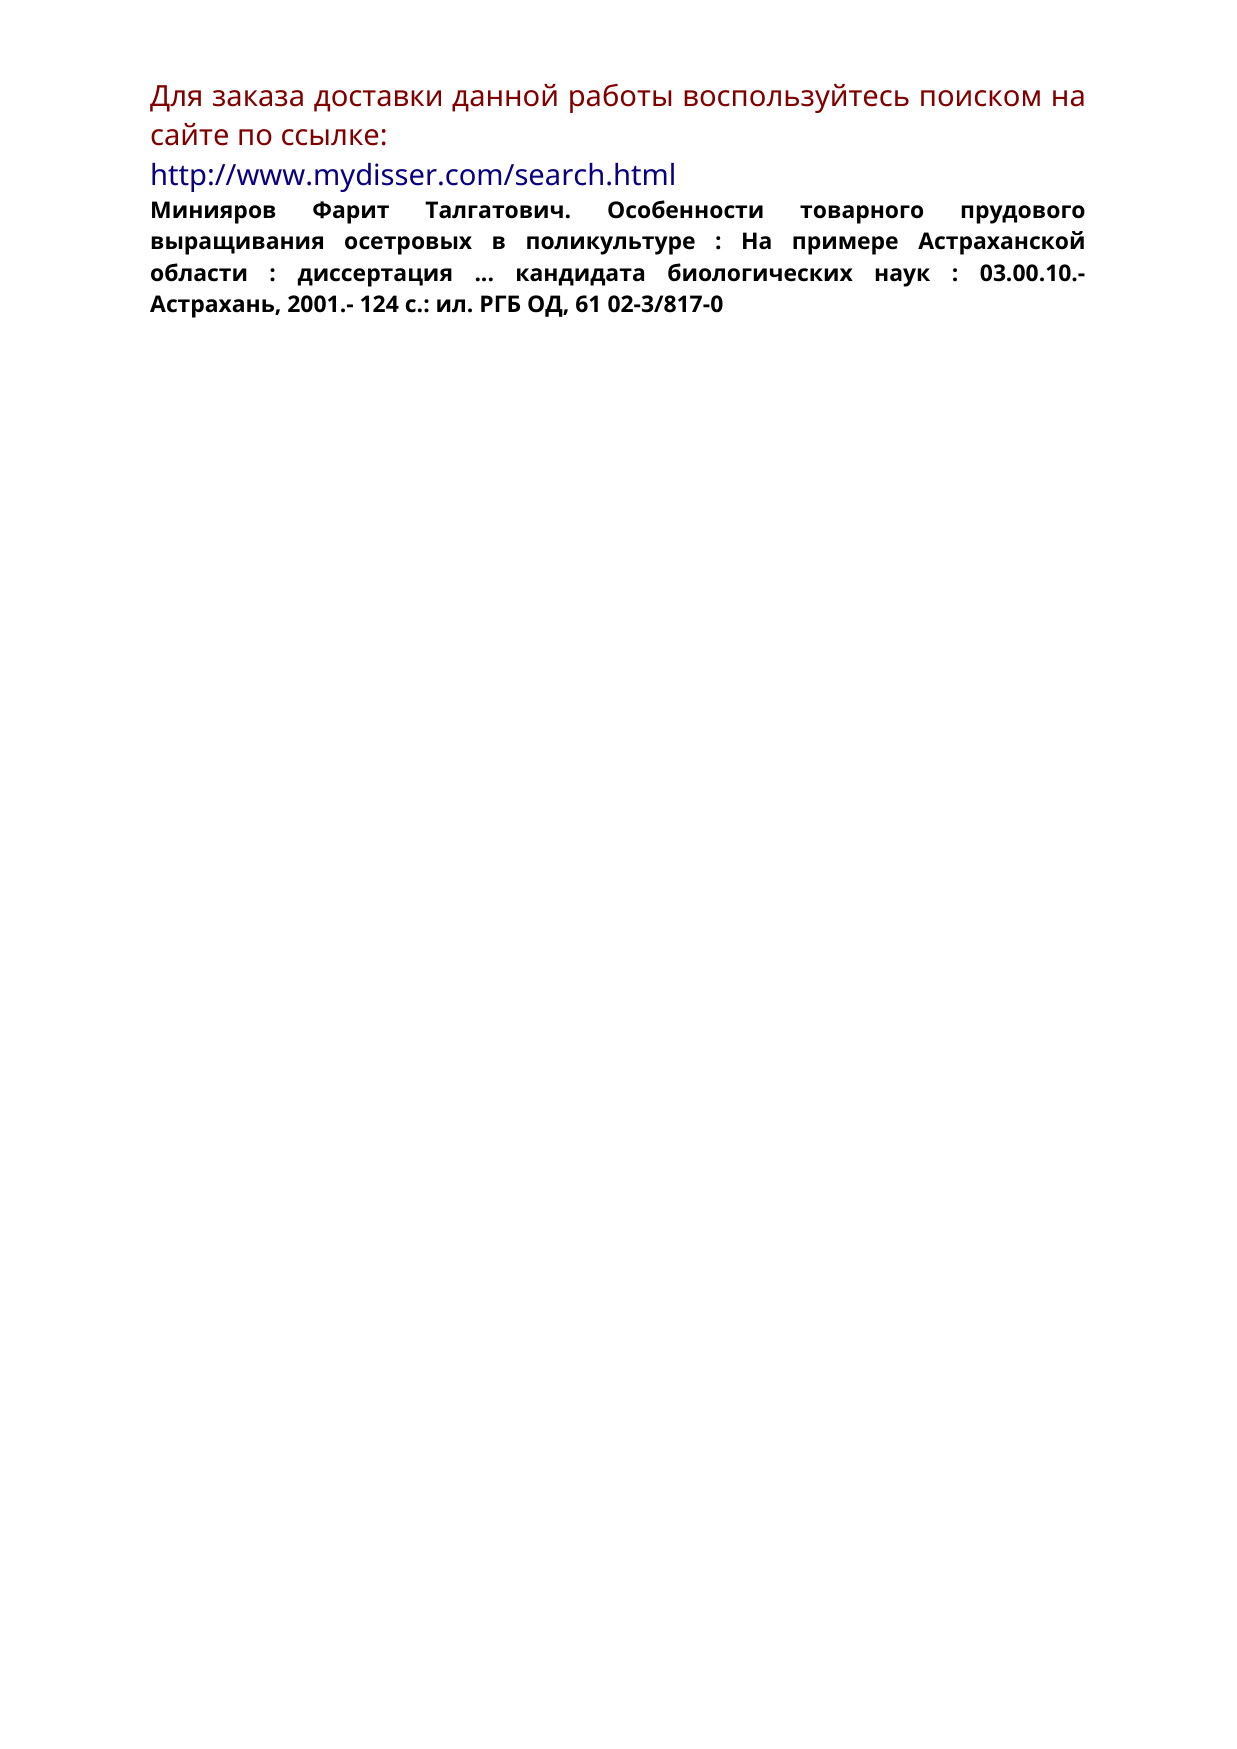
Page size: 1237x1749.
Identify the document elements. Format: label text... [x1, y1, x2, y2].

text Минияров Фарит Талгатович. Особенности товарного прудового выращивания осетровых в поликультуре : На примере Астраханской области : диссертация ... кандидата биологических наук : 03.00.10.- Астрахань, 2001.- 124 с.: ил. РГБ ОД, 61 02-3/817-0 [150, 194, 1086, 319]
